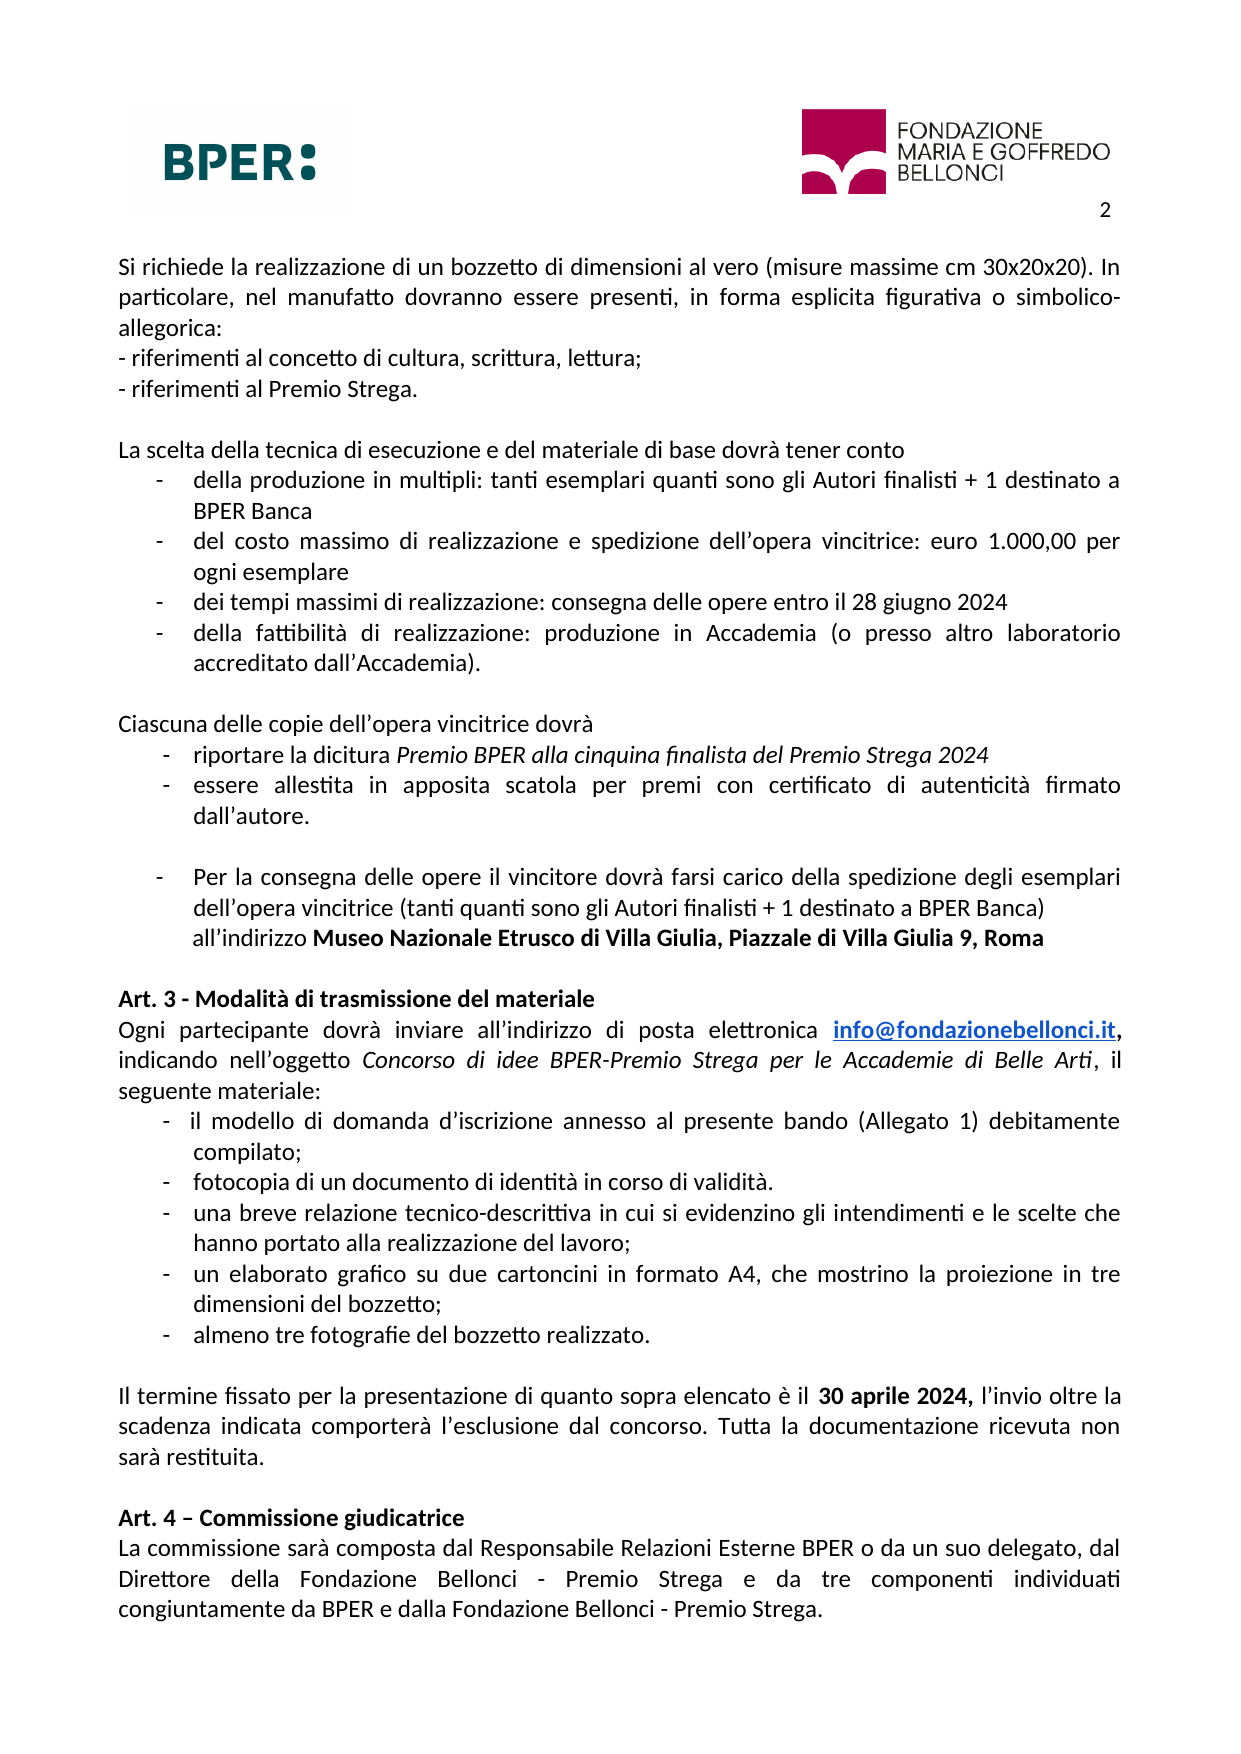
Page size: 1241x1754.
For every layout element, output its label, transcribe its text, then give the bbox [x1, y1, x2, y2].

text all’indirizzo Museo Nazionale Etrusco di Villa Giulia, Piazzale di Villa Giulia 9, Roma [118, 922, 1122, 953]
text La commissione sarà composta dal Responsabile Relazioni Esterne BPER o da un suo delegato, dal Direttore della Fondazione Bellonci - Premio Strega e da tre componenti individuati congiuntamente da BPER e dalla Fondazione Bellonci - Premio Strega. [118, 1533, 1122, 1624]
list del costo massimo di realizzazione e spedizione dell’opera vincitrice: euro 1.000,00 per ogni esemplare [156, 525, 1122, 586]
list dei tempi massimi di realizzazione: consegna delle opere entro il 28 giugno 2024 [156, 586, 1122, 617]
text Art. 3 - Modalità di trasmissione del materiale [118, 983, 1122, 1014]
text Il termine fissato per la presentazione di quanto sopra elencato è il 30 aprile 2024, l’invio oltre la scadenza indicata comporterà l’esclusione dal concorso. Tutta la documentazione ricevuta non sarà restituita. [118, 1380, 1122, 1472]
list Per la consegna delle opere il vincitore dovrà farsi carico della spedizione degli esemplari dell’opera vincitrice (tanti quanti sono gli Autori finalisti + 1 destinato a BPER Banca) [156, 861, 1122, 922]
picture [801, 108, 1112, 195]
text Art. 4 – Commissione giudicatrice [118, 1502, 1122, 1533]
picture [129, 108, 351, 216]
text Si richiede la realizzazione di un bozzetto di dimensioni al vero (misure massime cm 30x20x20). In particolare, nel manufatto dovranno essere presenti, in forma esplicita figurativa o simbolico-allegorica: [118, 251, 1122, 342]
text - almeno tre fotografie del bozzetto realizzato. [162, 1319, 1122, 1349]
text - essere allestita in apposita scatola per premi con certificato di autenticità firmato dall’autore. [162, 769, 1122, 831]
list della produzione in multipli: tanti esemplari quanti sono gli Autori finalisti + 1 destinato a BPER Banca [156, 464, 1122, 525]
list della fattibilità di realizzazione: produzione in Accademia (o presso altro laboratorio accreditato dall’Accademia). [156, 617, 1122, 678]
text - riportare la dicitura Premio BPER alla cinquina finalista del Premio Strega 2024 [162, 739, 1122, 769]
text - il modello di domanda d’iscrizione annesso al presente bando (Allegato 1) debitamente compilato; [162, 1105, 1122, 1166]
text - riferimenti al Premio Strega. [118, 373, 1122, 403]
text - riferimenti al concetto di cultura, scrittura, lettura; [118, 342, 1122, 373]
text Ogni partecipante dovrà inviare all’indirizzo di posta elettronica info@fondazionebellonci.it, indicando nell’oggetto Concorso di idee BPER-Premio Strega per le Accademie di Belle Arti, il seguente materiale: [118, 1014, 1122, 1105]
text Ciascuna delle copie dell’opera vincitrice dovrà [118, 708, 1122, 739]
text - un elaborato grafico su due cartoncini in formato A4, che mostrino la proiezione in tre dimensioni del bozzetto; [162, 1258, 1122, 1319]
text La scelta della tecnica di esecuzione e del materiale di base dovrà tener conto [118, 434, 1122, 464]
text - una breve relazione tecnico-descrittiva in cui si evidenzino gli intendimenti e le scelte che hanno portato alla realizzazione del lavoro; [162, 1197, 1122, 1258]
text - fotocopia di un documento di identità in corso di validità. [162, 1166, 1122, 1197]
